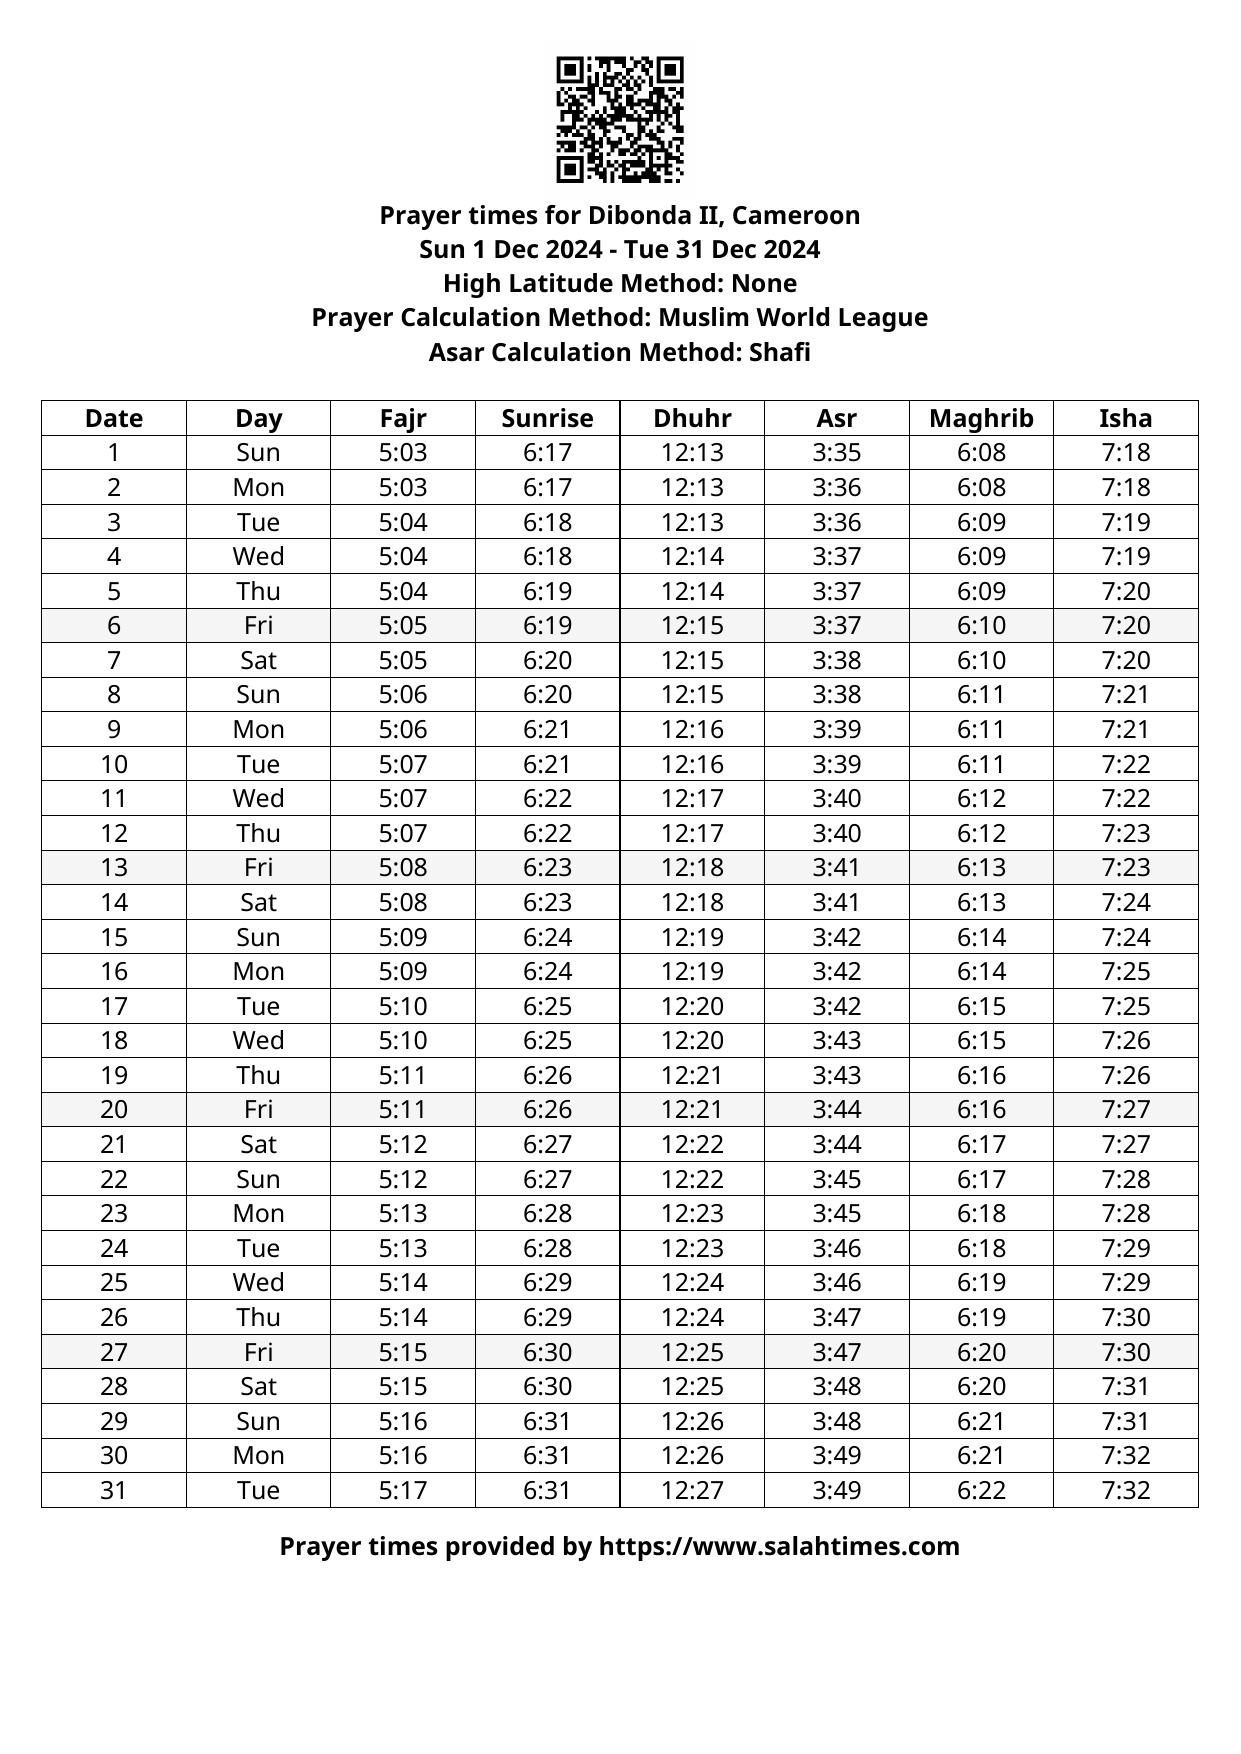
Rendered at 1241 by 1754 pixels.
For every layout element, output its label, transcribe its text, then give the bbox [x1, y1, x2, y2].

table_cell 6:22 [476, 781, 619, 815]
table_cell 6:24 [476, 920, 619, 953]
table_cell 6:12 [910, 816, 1053, 849]
table_cell 6:21 [910, 1439, 1053, 1472]
table_cell 5:16 [331, 1439, 475, 1472]
table_cell 7:28 [1054, 1196, 1198, 1230]
table_cell 6:22 [910, 1473, 1053, 1507]
table_cell Wed [187, 1266, 330, 1299]
table_cell 3:36 [765, 505, 909, 538]
table_cell 6:26 [476, 1058, 619, 1092]
table_cell 3:35 [765, 436, 909, 469]
table_cell 3:41 [765, 851, 909, 884]
table_cell 6:19 [476, 574, 619, 607]
table_cell 6:31 [476, 1473, 619, 1507]
table_cell 12:19 [621, 954, 764, 988]
table_cell 12:17 [621, 781, 764, 815]
table_cell 6:15 [910, 1024, 1053, 1057]
table_cell 5:08 [331, 885, 475, 919]
table_cell Wed [187, 781, 330, 815]
table_cell Tue [187, 505, 330, 538]
table_cell Sat [187, 885, 330, 919]
table_cell 6:19 [910, 1300, 1053, 1334]
table_cell 7:25 [1054, 954, 1198, 988]
table_cell 21 [42, 1127, 186, 1161]
table_cell 7:28 [1054, 1162, 1198, 1195]
table_cell 3:39 [765, 747, 909, 780]
table_cell 5:08 [331, 851, 475, 884]
table_cell 6:16 [910, 1093, 1053, 1126]
table_cell 22 [42, 1162, 186, 1195]
table_cell 5:07 [331, 747, 475, 780]
table_cell Thu [187, 1058, 330, 1092]
table_cell 6:20 [910, 1335, 1053, 1368]
table_cell 6:17 [910, 1162, 1053, 1195]
table_cell 3:48 [765, 1369, 909, 1403]
table_cell 24 [42, 1231, 186, 1264]
table_cell 5:13 [331, 1196, 475, 1230]
table_cell 6:30 [476, 1369, 619, 1403]
table_cell Sat [187, 643, 330, 677]
table_cell 5:04 [331, 574, 475, 607]
table_cell 6:29 [476, 1300, 619, 1334]
table_cell 5:06 [331, 678, 475, 711]
table_cell 5:12 [331, 1127, 475, 1161]
text Sun 1 Dec 2024 - Tue 31 Dec 2024 [42, 232, 1198, 266]
table_cell Sun [187, 678, 330, 711]
table_cell 7:26 [1054, 1058, 1198, 1092]
table_cell 5:04 [331, 539, 475, 573]
table_cell Mon [187, 1439, 330, 1472]
table_cell 6:11 [910, 678, 1053, 711]
table_cell 6:27 [476, 1127, 619, 1161]
table_cell 20 [42, 1093, 186, 1126]
table_cell 7:25 [1054, 989, 1198, 1022]
table_cell 23 [42, 1196, 186, 1230]
table_cell 5:09 [331, 954, 475, 988]
table_cell 12:13 [621, 436, 764, 469]
table_cell 5:14 [331, 1266, 475, 1299]
table_cell 6:21 [476, 712, 619, 746]
table_cell 6:10 [910, 609, 1053, 642]
table_cell 7:24 [1054, 885, 1198, 919]
table_cell 5:15 [331, 1335, 475, 1368]
table_cell 3:36 [765, 470, 909, 504]
table_cell 5:03 [331, 470, 475, 504]
table_cell 12:20 [621, 1024, 764, 1057]
table_cell 3:49 [765, 1439, 909, 1472]
table_cell 7:23 [1054, 816, 1198, 849]
table_cell 12:18 [621, 885, 764, 919]
table_cell 3:44 [765, 1093, 909, 1126]
table_cell 6:13 [910, 885, 1053, 919]
table_cell 3:42 [765, 920, 909, 953]
table_cell 5:03 [331, 436, 475, 469]
table_cell 6:11 [910, 712, 1053, 746]
table_cell Sun [187, 920, 330, 953]
table_header Isha [1054, 401, 1198, 434]
table_cell Fri [187, 1093, 330, 1126]
table_cell 12:24 [621, 1266, 764, 1299]
table_cell 5:12 [331, 1162, 475, 1195]
table_cell 3:46 [765, 1266, 909, 1299]
table_cell 3:40 [765, 816, 909, 849]
table_cell 6:18 [910, 1196, 1053, 1230]
table_cell 5:11 [331, 1058, 475, 1092]
table_cell 3:43 [765, 1058, 909, 1092]
table_cell 7:20 [1054, 609, 1198, 642]
table_cell 3:38 [765, 643, 909, 677]
table_cell 7:32 [1054, 1473, 1198, 1507]
table_cell 25 [42, 1266, 186, 1299]
table_cell 6:24 [476, 954, 619, 988]
table_cell 30 [42, 1439, 186, 1472]
table_header Date [42, 401, 186, 434]
table_cell 7:29 [1054, 1231, 1198, 1264]
table_cell 28 [42, 1369, 186, 1403]
table_cell 29 [42, 1404, 186, 1437]
table_cell 6:18 [476, 539, 619, 573]
table_cell 6:28 [476, 1231, 619, 1264]
text Asar Calculation Method: Shafi [42, 334, 1198, 368]
table_cell 7:24 [1054, 920, 1198, 953]
table_cell 3:37 [765, 539, 909, 573]
table_cell 12:16 [621, 712, 764, 746]
table_cell 12:17 [621, 816, 764, 849]
table_cell 7:22 [1054, 747, 1198, 780]
table_cell 3:48 [765, 1404, 909, 1437]
table_cell 6:23 [476, 885, 619, 919]
table_cell Thu [187, 1300, 330, 1334]
table_header Maghrib [910, 401, 1053, 434]
table_cell 12:25 [621, 1335, 764, 1368]
table_cell 14 [42, 885, 186, 919]
table_cell 7:27 [1054, 1093, 1198, 1126]
table_cell 5:15 [331, 1369, 475, 1403]
table_cell 3:41 [765, 885, 909, 919]
table_cell 5:10 [331, 1024, 475, 1057]
text High Latitude Method: None [42, 266, 1198, 300]
table_cell 3:49 [765, 1473, 909, 1507]
table_cell Mon [187, 1196, 330, 1230]
table_cell 3:47 [765, 1335, 909, 1368]
table_cell Tue [187, 989, 330, 1022]
table_cell 5:13 [331, 1231, 475, 1264]
table_cell 6:18 [910, 1231, 1053, 1264]
table_cell 5:14 [331, 1300, 475, 1334]
table_cell 5:09 [331, 920, 475, 953]
table_cell 3:45 [765, 1162, 909, 1195]
table_cell Mon [187, 954, 330, 988]
table_cell 12:18 [621, 851, 764, 884]
table_cell 9 [42, 712, 186, 746]
table_cell 6:25 [476, 989, 619, 1022]
table_cell 12:13 [621, 505, 764, 538]
table_cell 26 [42, 1300, 186, 1334]
table_cell 7:20 [1054, 574, 1198, 607]
table_cell 7:20 [1054, 643, 1198, 677]
table_cell 5 [42, 574, 186, 607]
table_cell Tue [187, 747, 330, 780]
table_cell 7:27 [1054, 1127, 1198, 1161]
table_cell 6:09 [910, 574, 1053, 607]
table_cell 6:27 [476, 1162, 619, 1195]
table_cell 11 [42, 781, 186, 815]
table_cell 7:21 [1054, 678, 1198, 711]
table_cell 7:19 [1054, 539, 1198, 573]
table_cell Mon [187, 470, 330, 504]
table_cell 31 [42, 1473, 186, 1507]
table_cell Sun [187, 436, 330, 469]
table_cell 5:17 [331, 1473, 475, 1507]
table_cell 7:21 [1054, 712, 1198, 746]
table_cell 13 [42, 851, 186, 884]
text Prayer times for Dibonda II, Cameroon [42, 198, 1198, 232]
table_cell 3:46 [765, 1231, 909, 1264]
table_cell Sun [187, 1162, 330, 1195]
table_cell 12:15 [621, 609, 764, 642]
table_cell 6:20 [910, 1369, 1053, 1403]
table_header Dhuhr [621, 401, 764, 434]
table_cell 12:14 [621, 539, 764, 573]
table_cell 7:22 [1054, 781, 1198, 815]
table_cell 6:25 [476, 1024, 619, 1057]
picture [542, 41, 699, 198]
table_cell Sat [187, 1127, 330, 1161]
table_cell 6:17 [476, 436, 619, 469]
table_cell 12:26 [621, 1404, 764, 1437]
table_cell 7:26 [1054, 1024, 1198, 1057]
table_cell Wed [187, 1024, 330, 1057]
table_cell 5:10 [331, 989, 475, 1022]
table_cell Wed [187, 539, 330, 573]
table_cell 12:24 [621, 1300, 764, 1334]
table_cell 16 [42, 954, 186, 988]
table_cell 3:47 [765, 1300, 909, 1334]
table_cell 6:16 [910, 1058, 1053, 1092]
table_cell 12:13 [621, 470, 764, 504]
table_cell 6:09 [910, 505, 1053, 538]
text Prayer Calculation Method: Muslim World League [42, 300, 1198, 334]
table_cell 6:26 [476, 1093, 619, 1126]
table_cell 12:21 [621, 1093, 764, 1126]
table_cell 6:14 [910, 920, 1053, 953]
table_cell 12:22 [621, 1162, 764, 1195]
table_cell 7:18 [1054, 470, 1198, 504]
table_cell 10 [42, 747, 186, 780]
table_cell 5:07 [331, 781, 475, 815]
table_cell 6 [42, 609, 186, 642]
table_cell Sat [187, 1369, 330, 1403]
table_header Sunrise [476, 401, 619, 434]
table_header Asr [765, 401, 909, 434]
table_cell 6:28 [476, 1196, 619, 1230]
table_cell 6:19 [476, 609, 619, 642]
table_cell 12:25 [621, 1369, 764, 1403]
table_cell 6:09 [910, 539, 1053, 573]
table_cell 5:05 [331, 609, 475, 642]
table_cell 6:31 [476, 1404, 619, 1437]
table_cell 6:08 [910, 470, 1053, 504]
table_cell 3:42 [765, 954, 909, 988]
table_cell 6:30 [476, 1335, 619, 1368]
table_cell 3:45 [765, 1196, 909, 1230]
table_cell 12:19 [621, 920, 764, 953]
table_cell 6:17 [476, 470, 619, 504]
table_cell 12:23 [621, 1231, 764, 1264]
table_cell 6:23 [476, 851, 619, 884]
table_header Day [187, 401, 330, 434]
table_cell 7:32 [1054, 1439, 1198, 1472]
table_cell 6:21 [910, 1404, 1053, 1437]
table_cell 6:19 [910, 1266, 1053, 1299]
table_cell Thu [187, 574, 330, 607]
text Prayer times provided by https://www.salahtimes.com [42, 1528, 1198, 1563]
table_cell 12:26 [621, 1439, 764, 1472]
table_cell 12:23 [621, 1196, 764, 1230]
table_cell 7:30 [1054, 1335, 1198, 1368]
table_cell 6:13 [910, 851, 1053, 884]
table_cell 12:16 [621, 747, 764, 780]
table_header Fajr [331, 401, 475, 434]
table_cell Fri [187, 851, 330, 884]
table_cell 6:10 [910, 643, 1053, 677]
table_cell 5:05 [331, 643, 475, 677]
table_cell 19 [42, 1058, 186, 1092]
table_cell 3:37 [765, 574, 909, 607]
table_cell 12:20 [621, 989, 764, 1022]
table_cell 6:08 [910, 436, 1053, 469]
table_cell 7 [42, 643, 186, 677]
table_cell 6:12 [910, 781, 1053, 815]
table_cell 8 [42, 678, 186, 711]
table_cell 7:18 [1054, 436, 1198, 469]
table_cell 3:37 [765, 609, 909, 642]
table_cell 7:29 [1054, 1266, 1198, 1299]
table_cell 5:11 [331, 1093, 475, 1126]
table_cell 7:31 [1054, 1404, 1198, 1437]
table_cell Tue [187, 1473, 330, 1507]
table_cell 4 [42, 539, 186, 573]
table_cell 6:29 [476, 1266, 619, 1299]
table_cell 6:22 [476, 816, 619, 849]
table_cell 12:21 [621, 1058, 764, 1092]
table_cell 3:40 [765, 781, 909, 815]
table_cell 6:14 [910, 954, 1053, 988]
table_cell 27 [42, 1335, 186, 1368]
table_cell 5:16 [331, 1404, 475, 1437]
table_cell 5:06 [331, 712, 475, 746]
table_cell Mon [187, 712, 330, 746]
table_cell 5:04 [331, 505, 475, 538]
table_cell Fri [187, 1335, 330, 1368]
table_cell 6:15 [910, 989, 1053, 1022]
table_cell 1 [42, 436, 186, 469]
table_cell 5:07 [331, 816, 475, 849]
table_cell 3:39 [765, 712, 909, 746]
table_cell 17 [42, 989, 186, 1022]
table_cell 6:21 [476, 747, 619, 780]
table_cell 12:15 [621, 643, 764, 677]
table_cell 15 [42, 920, 186, 953]
table_cell 12:15 [621, 678, 764, 711]
table_cell 12:22 [621, 1127, 764, 1161]
table_cell 7:31 [1054, 1369, 1198, 1403]
table_cell 3:38 [765, 678, 909, 711]
table_cell 12:27 [621, 1473, 764, 1507]
table_cell 6:18 [476, 505, 619, 538]
table_cell 7:19 [1054, 505, 1198, 538]
table_cell 6:20 [476, 643, 619, 677]
table_cell 6:20 [476, 678, 619, 711]
table_cell 2 [42, 470, 186, 504]
table_cell Tue [187, 1231, 330, 1264]
table_cell 3:42 [765, 989, 909, 1022]
table_cell 6:11 [910, 747, 1053, 780]
table_cell 7:23 [1054, 851, 1198, 884]
table_cell 6:31 [476, 1439, 619, 1472]
table_cell 3:44 [765, 1127, 909, 1161]
table_cell 6:17 [910, 1127, 1053, 1161]
table_cell Thu [187, 816, 330, 849]
table_cell 12 [42, 816, 186, 849]
table_cell Sun [187, 1404, 330, 1437]
table_cell 3:43 [765, 1024, 909, 1057]
table_cell 18 [42, 1024, 186, 1057]
table_cell 7:30 [1054, 1300, 1198, 1334]
table_cell Fri [187, 609, 330, 642]
table_cell 12:14 [621, 574, 764, 607]
table_cell 3 [42, 505, 186, 538]
